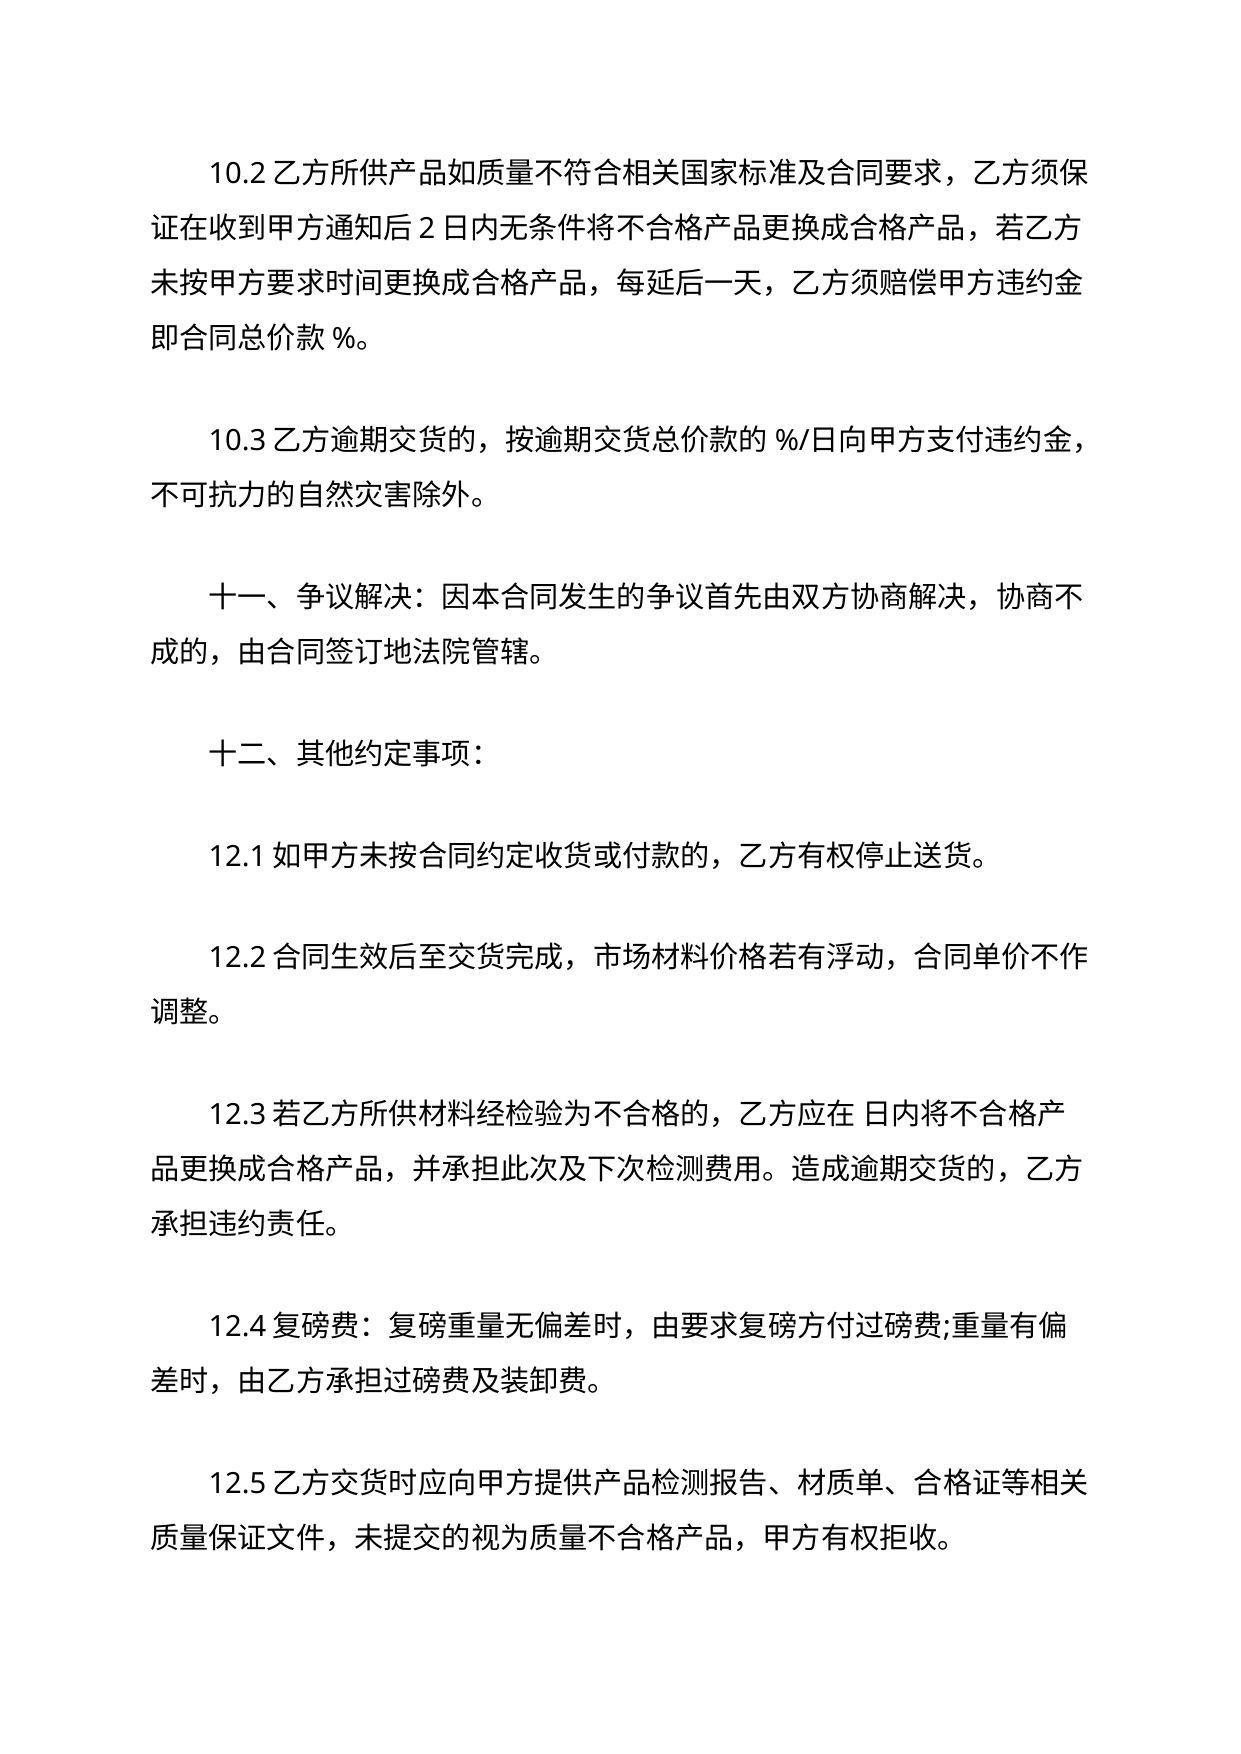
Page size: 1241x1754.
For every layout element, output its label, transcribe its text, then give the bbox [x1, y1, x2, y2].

text 10.2乙方所供产品如质量不符合相关国家标准及合同要求，乙方须保证在收到甲方通知后2日内无条件将不合格产品更换成合格产品，若乙方未按甲方要求时间更换成合格产品，每延后一天，乙方须赔偿甲方违约金即合同总价款 %。 [150, 150, 1090, 357]
text 12.2合同生效后至交货完成，市场材料价格若有浮动，合同单价不作调整。 [150, 934, 1090, 1031]
text 12.1如甲方未按合同约定收货或付款的，乙方有权停止送货。 [150, 832, 1090, 874]
text 十一、争议解决：因本合同发生的争议首先由双方协商解决，协商不成的，由合同签订地法院管辖。 [150, 574, 1090, 671]
text 12.4复磅费：复磅重量无偏差时，由要求复磅方付过磅费;重量有偏差时，由乙方承担过磅费及装卸费。 [150, 1302, 1090, 1400]
text 10.3乙方逾期交货的，按逾期交货总价款的 %/日向甲方支付违约金，不可抗力的自然灾害除外。 [150, 417, 1090, 514]
text 十二、其他约定事项： [150, 730, 1090, 773]
text 12.3若乙方所供材料经检验为不合格的，乙方应在 日内将不合格产品更换成合格产品，并承担此次及下次检测费用。造成逾期交货的，乙方承担违约责任。 [150, 1091, 1090, 1243]
text 12.5乙方交货时应向甲方提供产品检测报告、材质单、合格证等相关质量保证文件，未提交的视为质量不合格产品，甲方有权拒收。 [150, 1459, 1090, 1557]
